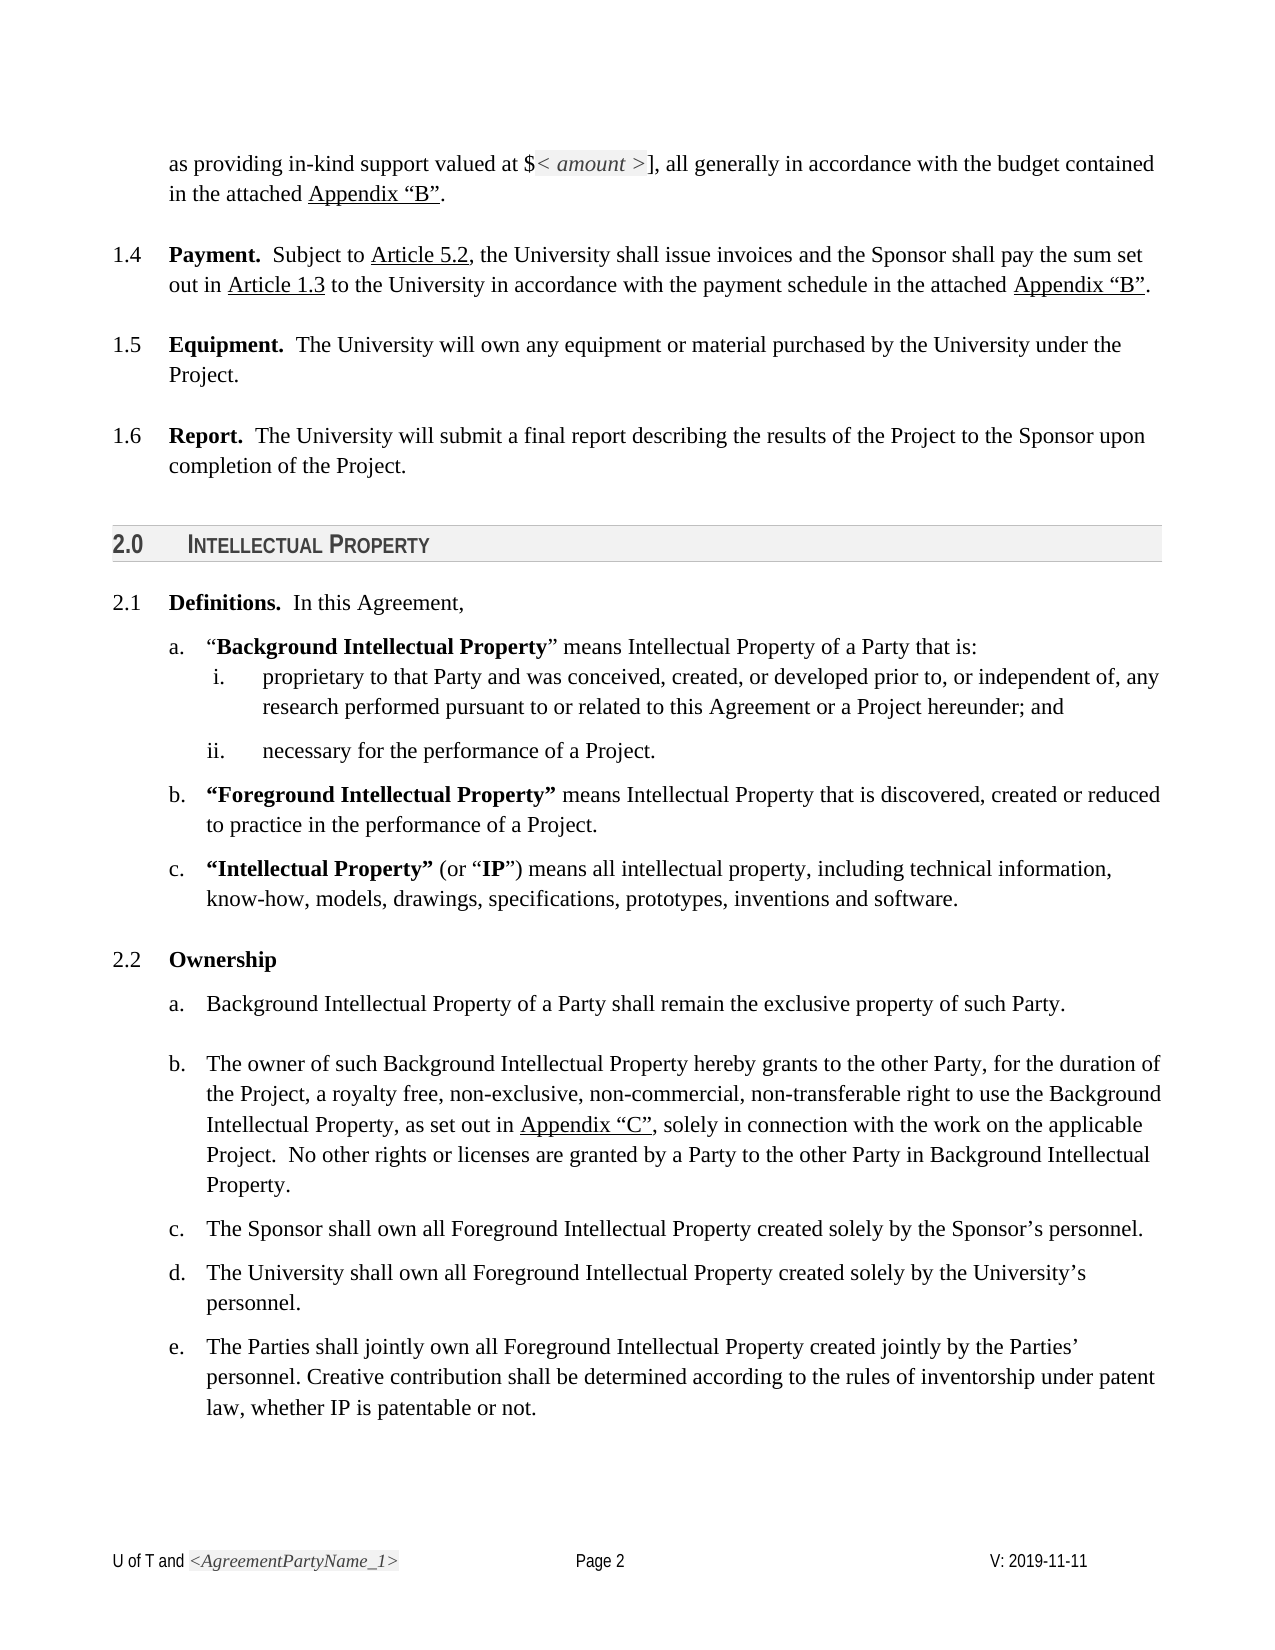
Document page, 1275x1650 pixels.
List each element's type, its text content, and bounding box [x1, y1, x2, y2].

list “Background Intellectual Property” means Intellectual Property of a Party that is: [169, 633, 1162, 659]
list The Parties shall jointly own all Foreground Intellectual Property created jointly by the Parties’ personnel. Creative contribution shall be determined according to the rules of inventorship under patent law, whether IP is patentable or not. [169, 1333, 1162, 1420]
list The owner of such Background Intellectual Property hereby grants to the other Party, for the duration of the Project, a royalty free, non-exclusive, non-commercial, non-transferable right to use the Background Intellectual Property, as set out in Appendix “C”, solely in connection with the work on the applicable Project. No other rights or licenses are granted by a Party to the other Party in Background Intellectual Property. [169, 1050, 1162, 1197]
list necessary for the performance of a Project. [225, 737, 1162, 763]
list “Intellectual Property” (or “IP”) means all intellectual property, including technical information, know-how, models, drawings, specifications, prototypes, inventions and software. [169, 855, 1162, 912]
list Equipment. The University will own any equipment or material purchased by the University under the Project. [112, 331, 1162, 388]
list Background Intellectual Property of a Party shall remain the exclusive property of such Party. [169, 990, 1162, 1016]
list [112, 150, 1162, 207]
list proprietary to that Party and was conceived, created, or developed prior to, or independent of, any research performed pursuant to or related to this Agreement or a Project hereunder; and [225, 663, 1162, 719]
list The Sponsor shall own all Foreground Intellectual Property created solely by the Sponsor’s personnel. [169, 1215, 1162, 1241]
subtitle Intellectual Property [112, 526, 1162, 562]
list Report. The University will submit a final report describing the results of the Project to the Sponsor upon completion of the Project. [112, 422, 1162, 478]
list Payment. Subject to Article 5.2, the University shall issue invoices and the Sponsor shall pay the sum set out in Article 1.3 to the University in accordance with the payment schedule in the attached Appendix “B”. [112, 241, 1162, 297]
list Definitions. In this Agreement, [112, 589, 1162, 615]
list Ownership [112, 946, 1162, 972]
list “Foreground Intellectual Property” means Intellectual Property that is discovered, created or reduced to practice in the performance of a Project. [169, 781, 1162, 838]
list The University shall own all Foreground Intellectual Property created solely by the University’s personnel. [169, 1259, 1162, 1316]
